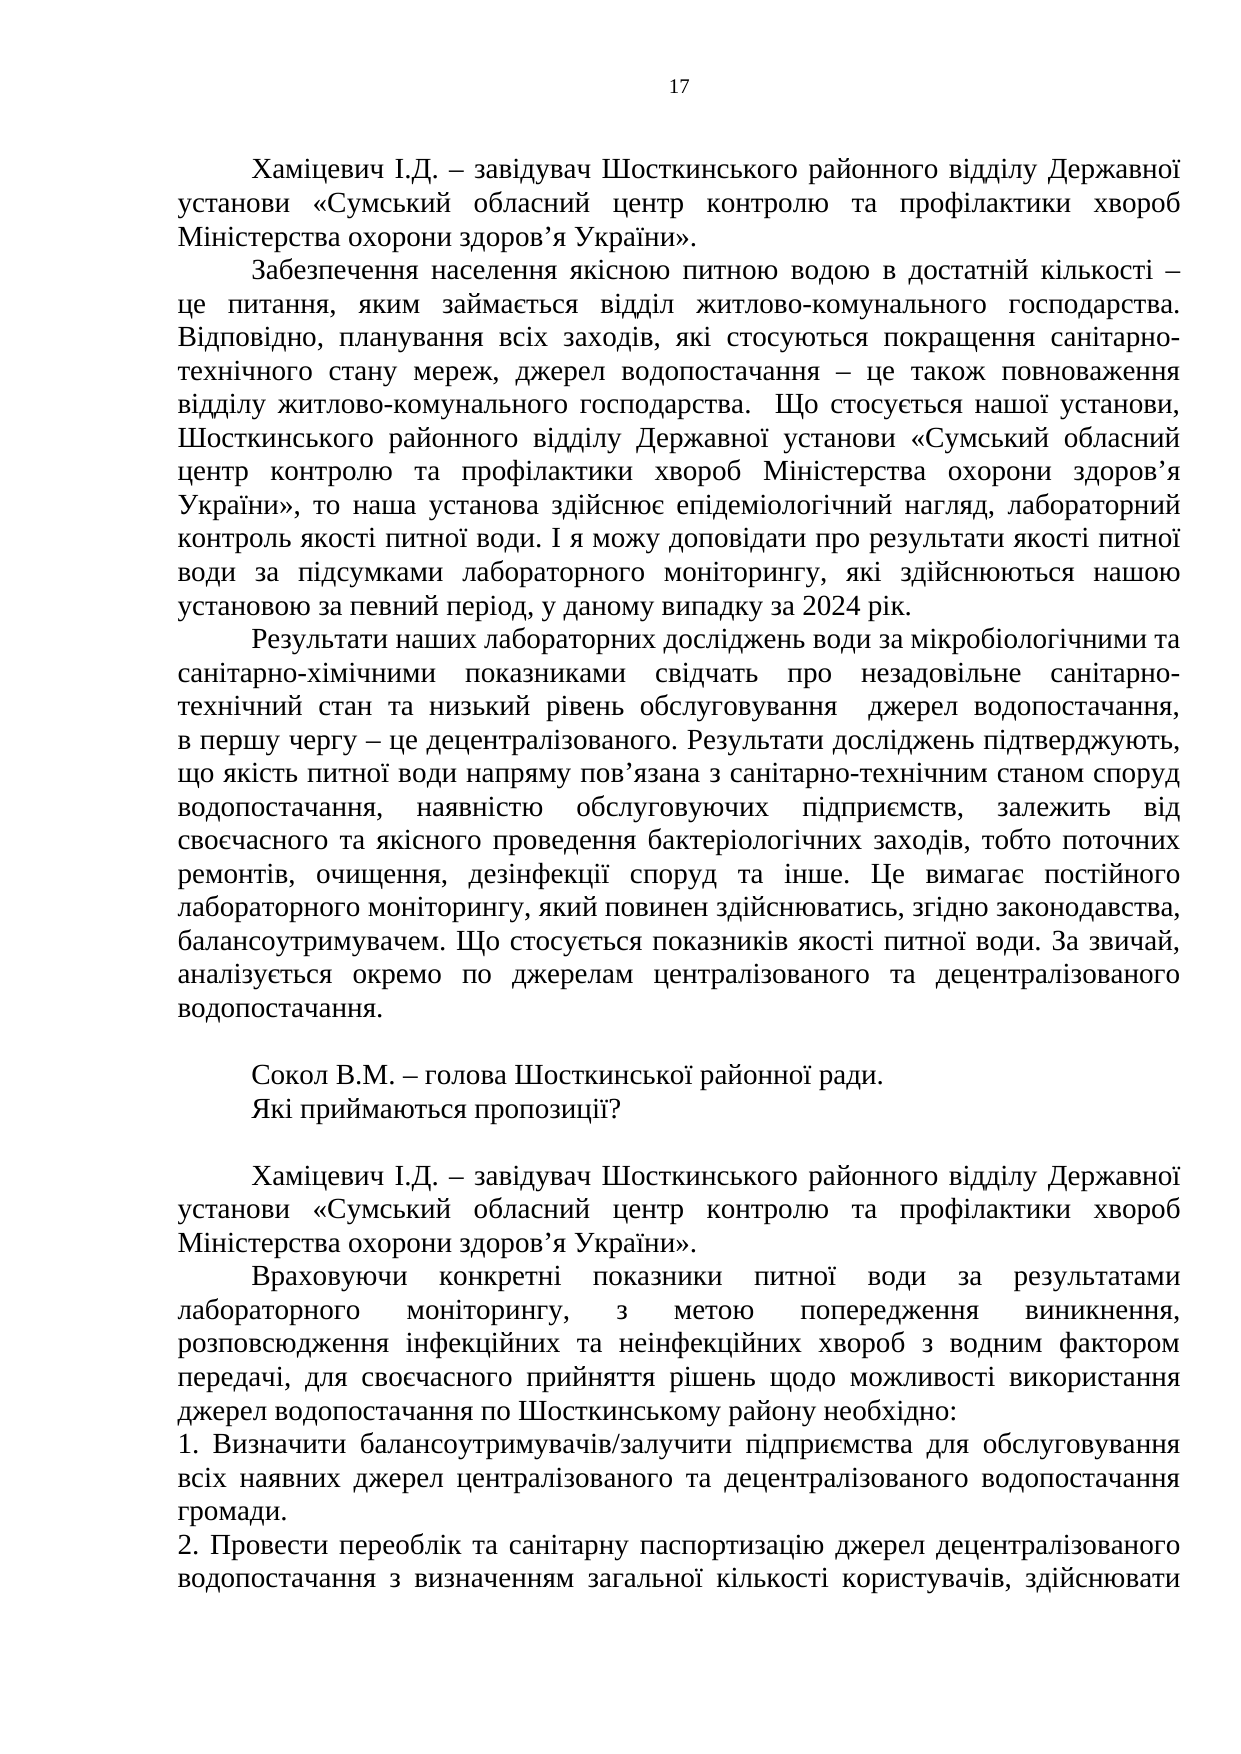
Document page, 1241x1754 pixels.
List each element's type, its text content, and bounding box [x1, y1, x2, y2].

text Хаміцевич І.Д. – завідувач Шосткинського районного відділу Державної установи «Сумський обласний центр контролю та профілактики хвороб Міністерства охорони здоров’я України». [177, 1158, 1181, 1258]
text Результати наших лабораторних досліджень води за мікробіологічними та санітарно-хімічними показниками свідчать про незадовільне санітарно-технічний стан та низький рівень обслуговування джерел водопостачання, в першу чергу – це децентралізованого. Результати досліджень підтверджують, що якість питної води напряму пов’язана з санітарно-технічним станом споруд водопостачання, наявністю обслуговуючих підприємств, залежить від своєчасного та якісного проведення бактеріологічних заходів, тобто поточних ремонтів, очищення, дезінфекції споруд та інше. Це вимагає постійного лабораторного моніторингу, який повинен здійснюватись, згідно законодавства, балансоутримувачем. Що стосується показників якості питної води. За звичай, аналізується окремо по джерелам централізованого та децентралізованого водопостачання. [177, 621, 1181, 1024]
text Хаміцевич І.Д. – завідувач Шосткинського районного відділу Державної установи «Сумський обласний центр контролю та профілактики хвороб Міністерства охорони здоров’я України». [177, 152, 1181, 252]
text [177, 1527, 1181, 1594]
text Сокол В.М. – голова Шосткинської районної ради. [177, 1057, 1181, 1091]
text 1. Визначити балансоутримувачів/залучити підприємства для обслуговування всіх наявних джерел централізованого та децентралізованого водопостачання громади. [177, 1426, 1181, 1527]
text Забезпечення населення якісною питною водою в достатній кількості – це питання, яким займається відділ житлово-комунального господарства. Відповідно, планування всіх заходів, які стосуються покращення санітарно-технічного стану мереж, джерел водопостачання – це також повноваження відділу житлово-комунального господарства. Що стосується нашої установи, Шосткинського районного відділу Державної установи «Сумський обласний центр контролю та профілактики хвороб Міністерства охорони здоров’я України», то наша установа здійснює епідеміологічний нагляд, лабораторний контроль якості питної води. І я можу доповідати про результати якості питної води за підсумками лабораторного моніторингу, які здійснюються нашою установою за певний період, у даному випадку за 2024 рік. [177, 252, 1181, 621]
text Враховуючи конкретні показники питної води за результатами лабораторного моніторингу, з метою попередження виникнення, розповсюдження інфекційних та неінфекційних хвороб з водним фактором передачі, для своєчасного прийняття рішень щодо можливості використання джерел водопостачання по Шосткинському району необхідно: [177, 1258, 1181, 1426]
text Які приймаються пропозиції? [177, 1091, 1181, 1124]
